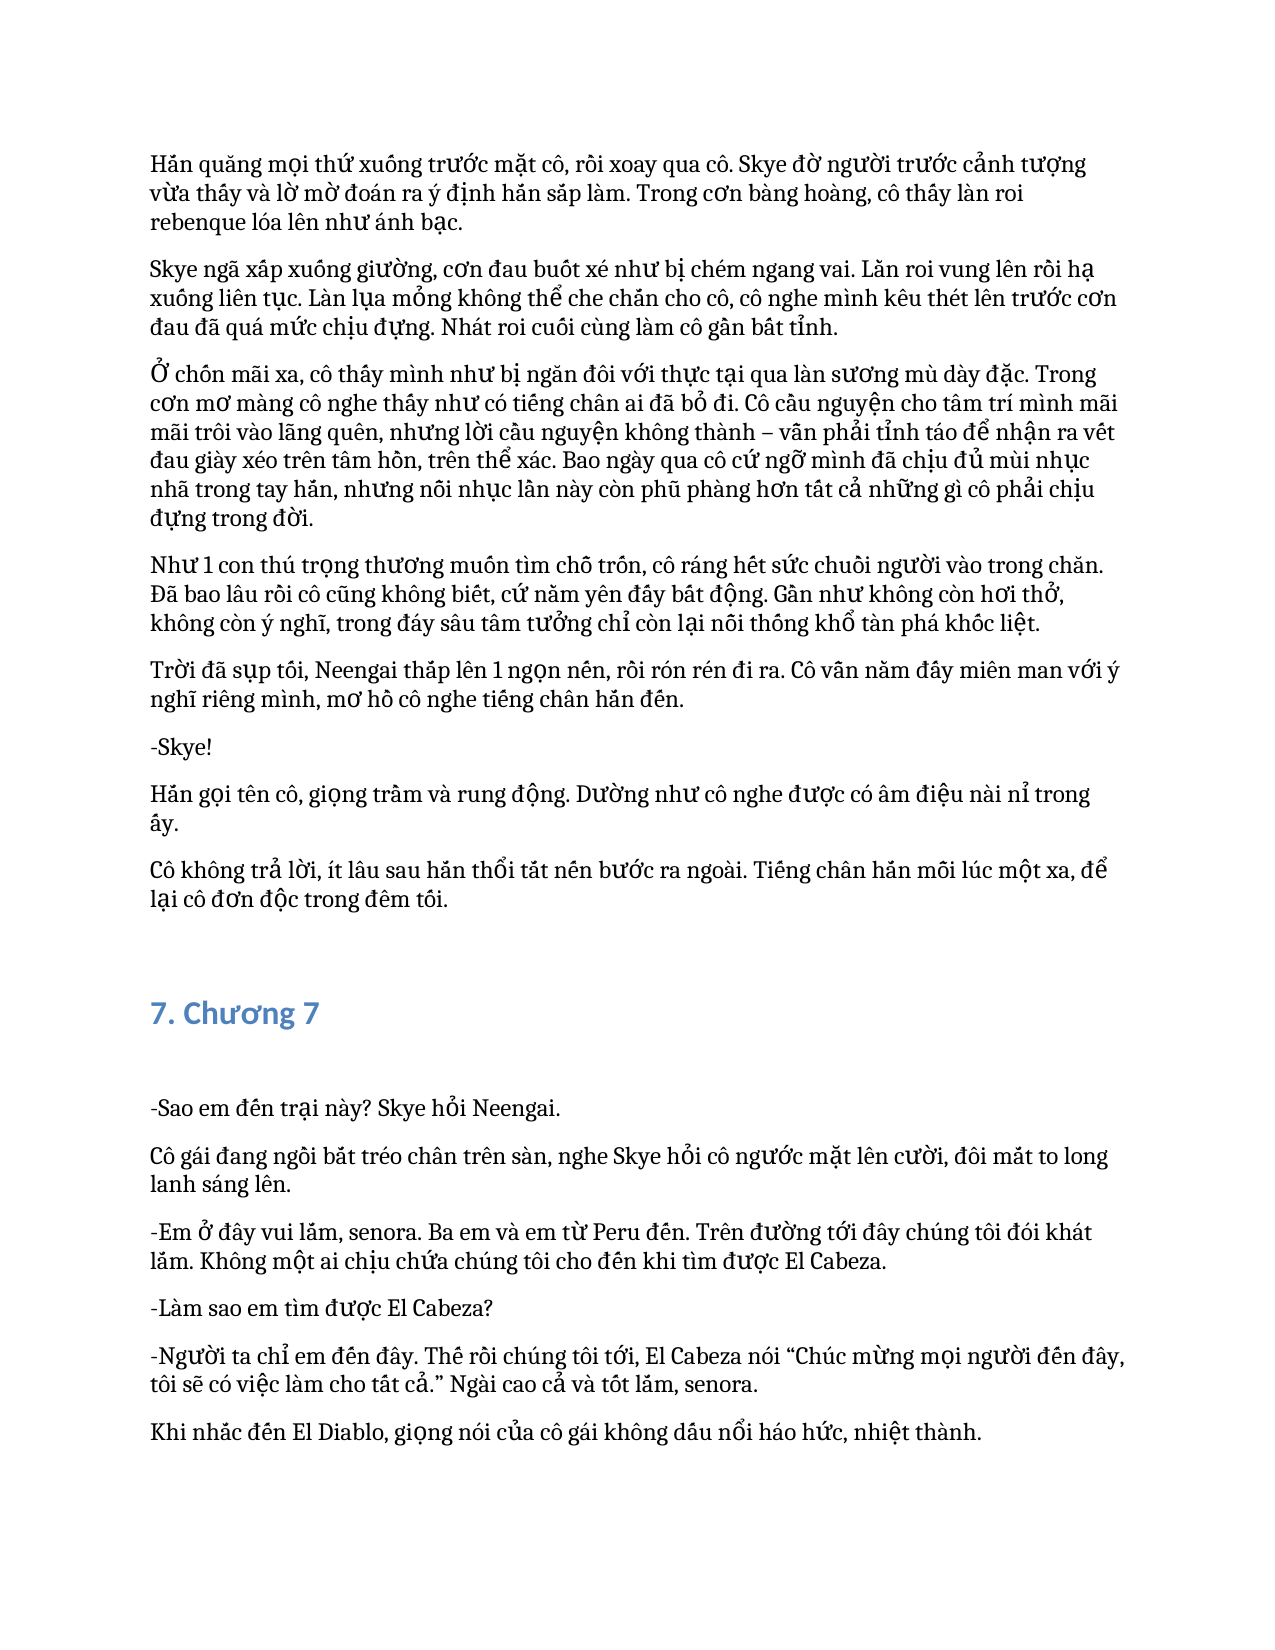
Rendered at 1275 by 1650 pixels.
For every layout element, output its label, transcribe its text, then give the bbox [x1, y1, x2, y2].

text Ở chốn mãi xa, cô thấy mình như bị ngăn đôi với thực tại qua làn sương mù dày đặc. Trong cơn mơ màng cô nghe thấy như có tiếng chân ai đã bỏ đi. Cô cầu nguyện cho tâm trí mình mãi mãi trôi vào lãng quên, nhưng lời cầu nguyện không thành – vẫn phải tỉnh táo để nhận ra vết đau giày xéo trên tâm hồn, trên thể xác. Bao ngày qua cô cứ ngỡ mình đã chịu đủ mùi nhục nhã trong tay hắn, nhưng nỗi nhục lần này còn phũ phàng hơn tất cả những gì cô phải chịu đựng trong đời. [150, 360, 1125, 532]
text Cô gái đang ngồi bắt tréo chân trên sàn, nghe Skye hỏi cô ngước mặt lên cười, đôi mắt to long lanh sáng lên. [150, 1142, 1125, 1199]
text Cô không trả lời, ít lâu sau hắn thổi tắt nến bước ra ngoài. Tiếng chân hắn mỗi lúc một xa, để lại cô đơn độc trong đêm tối. [150, 856, 1125, 971]
text Hắn gọi tên cô, giọng trầm và rung động. Dường như cô nghe được có âm điệu nài nỉ trong ấy. [150, 780, 1125, 837]
text Skye ngã xấp xuống giường, cơn đau buốt xé như bị chém ngang vai. Lằn roi vung lên rồi hạ xuống liên tục. Làn lụa mỏng không thể che chắn cho cô, cô nghe mình kêu thét lên trước cơn đau đã quá mức chịu đựng. Nhát roi cuối cùng làm cô gần bất tỉnh. [150, 255, 1125, 341]
subtitle 7. Chương 7 [150, 992, 1125, 1033]
text Như 1 con thú trọng thương muốn tìm chỗ trốn, cô ráng hết sức chuồi người vào trong chăn. Đã bao lâu rồi cô cũng không biết, cứ nằm yên đấy bất động. Gần như không còn hơi thở, không còn ý nghĩ, trong đáy sâu tâm tưởng chỉ còn lại nỗi thống khổ tàn phá khốc liệt. [150, 551, 1125, 637]
text Hắn quăng mọi thứ xuống trước mặt cô, rồi xoay qua cô. Skye đờ người trước cảnh tượng vừa thấy và lờ mờ đoán ra ý định hắn sắp làm. Trong cơn bàng hoàng, cô thấy làn roi rebenque lóa lên như ánh bạc. [150, 150, 1125, 236]
text -Làm sao em tìm được El Cabeza? [150, 1294, 1125, 1323]
text Trời đã sụp tối, Neengai thắp lên 1 ngọn nến, rồi rón rén đi ra. Cô vẫn nằm đấy miên man với ý nghĩ riêng mình, mơ hồ cô nghe tiếng chân hắn đến. [150, 656, 1125, 714]
text Khi nhắc đến El Diablo, giọng nói của cô gái không dấu nổi háo hức, nhiệt thành. [150, 1418, 1125, 1447]
text -Skye! [150, 732, 1125, 761]
text -Người ta chỉ em đến đây. Thế rồi chúng tôi tới, El Cabeza nói “Chúc mừng mọi người đến đây, tôi sẽ có việc làm cho tất cả.” Ngài cao cả và tốt lắm, senora. [150, 1342, 1125, 1399]
text -Sao em đến trại này? Skye hỏi Neengai. [150, 1037, 1125, 1123]
text -Em ở đây vui lắm, senora. Ba em và em từ Peru đến. Trên đường tới đây chúng tôi đói khát lắm. Không một ai chịu chứa chúng tôi cho đến khi tìm được El Cabeza. [150, 1218, 1125, 1275]
